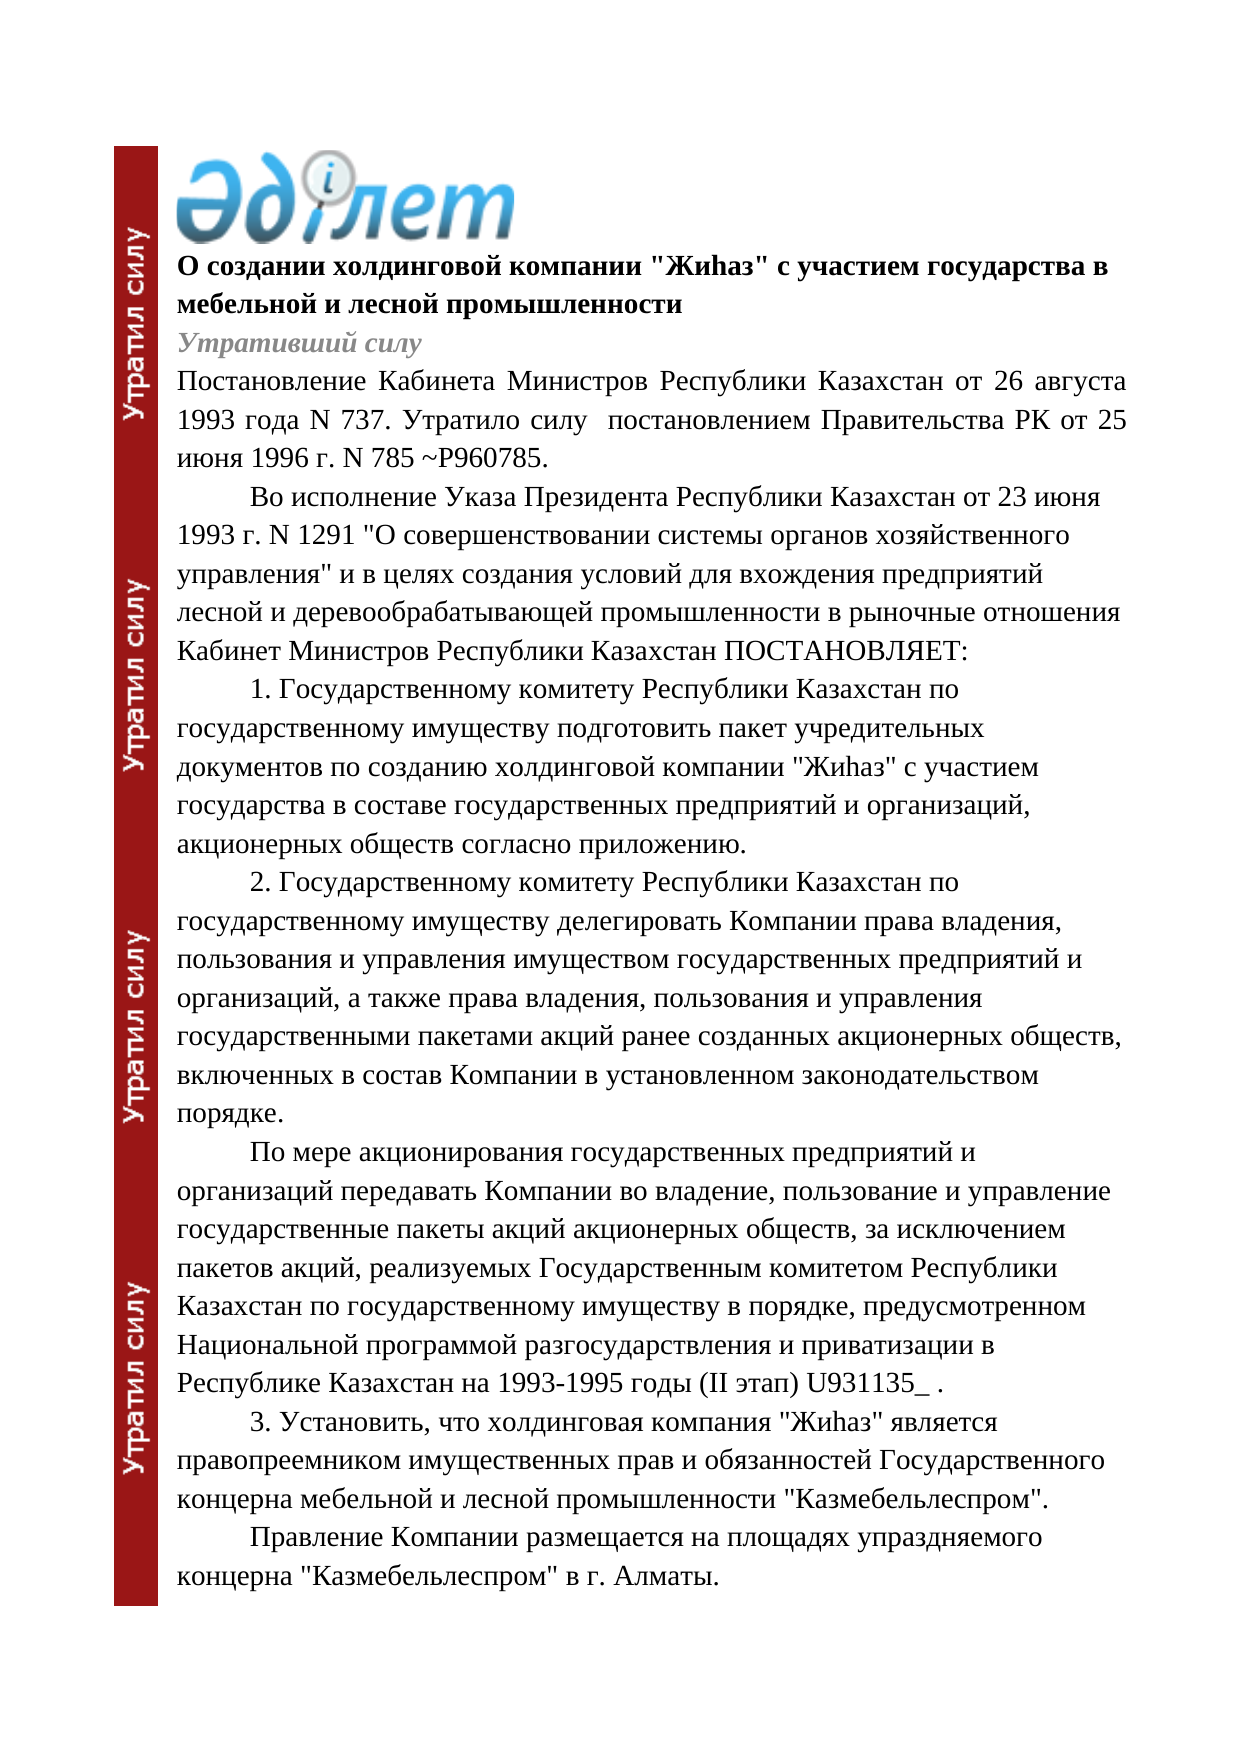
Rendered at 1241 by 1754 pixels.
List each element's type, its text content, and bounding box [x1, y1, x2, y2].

picture [114, 358, 158, 363]
picture [114, 320, 158, 325]
text Постановление Кабинета Министров Республики Казахстан от 26 августа 1993 года N 737. Утратило силу постановлением Правительства РК от 25 июня 1996 г. N 785 ~P960785. [112, 363, 1128, 474]
picture [114, 474, 158, 479]
picture [114, 1592, 158, 1606]
picture [176, 150, 515, 244]
text Утративший силу [112, 325, 1128, 358]
text О создании холдинговой компании "Жиhаз" с участием государства в мебельной и лесной промышленности [112, 248, 1128, 320]
picture [114, 146, 158, 248]
